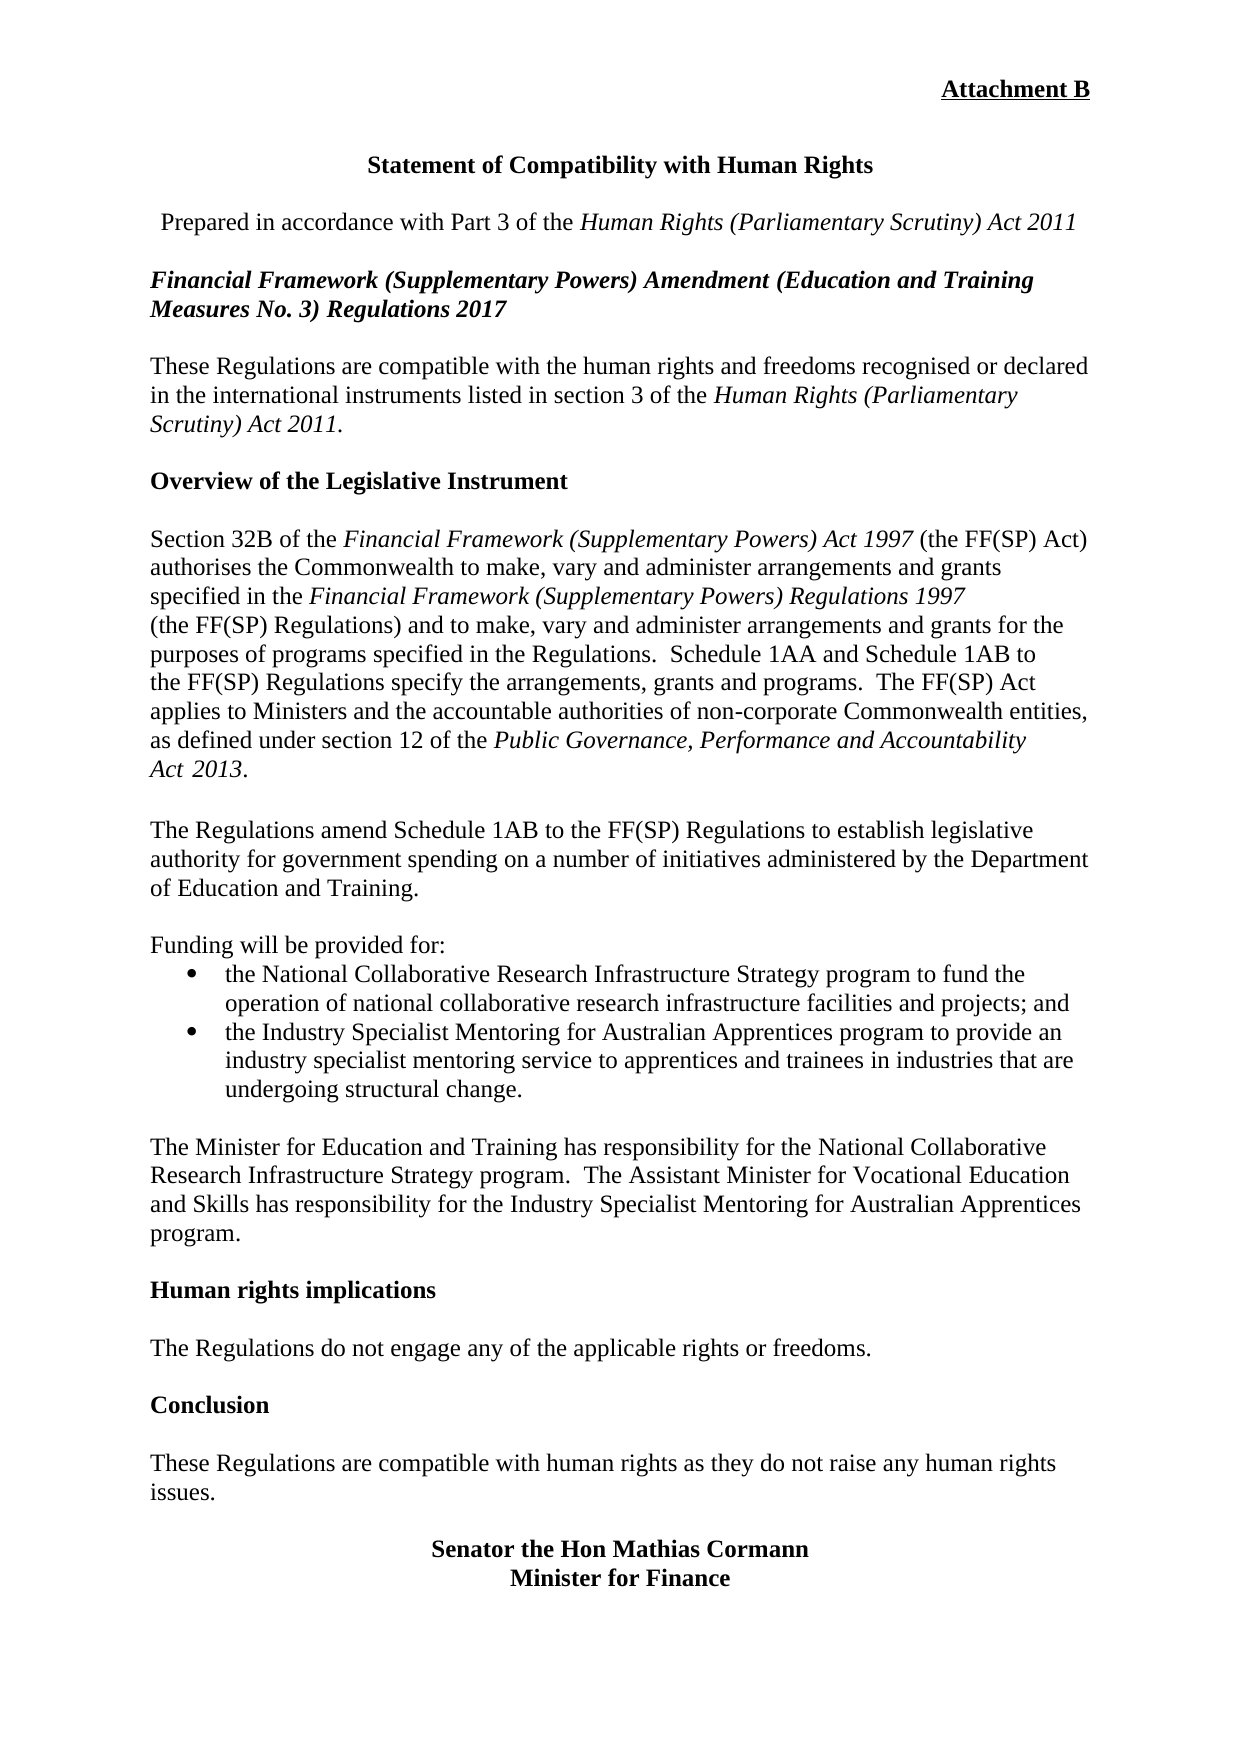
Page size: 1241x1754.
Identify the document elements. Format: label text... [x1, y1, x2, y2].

text Senator the Hon Mathias Cormann [150, 1534, 1090, 1563]
text The Minister for Education and Training has responsibility for the National Collaborative Research Infrastructure Strategy program. The Assistant Minister for Vocational Education and Skills has responsibility for the Industry Specialist Mentoring for Australian Apprentices program. [150, 1132, 1090, 1247]
list Funding will be provided for: [150, 931, 1090, 959]
text These Regulations are compatible with human rights as they do not raise any human rights issues. [150, 1448, 1090, 1506]
text Section 32B of the Financial Framework (Supplementary Powers) Act 1997 (the FF(SP) Act) authorises the Commonwealth to make, vary and administer arrangements and grants specified in the Financial Framework (Supplementary Powers) Regulations 1997 (the FF(SP) Regulations) and to make, vary and administer arrangements and grants for the purposes of programs specified in the Regulations. Schedule 1AA and Schedule 1AB to the FF(SP) Regulations specify the arrangements, grants and programs. The FF(SP) Act applies to Ministers and the accountable authorities of non-corporate Commonwealth entities, as defined under section 12 of the Public Governance, Performance and Accountability Act 2013. [150, 524, 1090, 782]
text Minister for Finance [150, 1563, 1090, 1592]
text Financial Framework (Supplementary Powers) Amendment (Education and Training Measures No. 3) Regulations 2017 [150, 265, 1090, 322]
text Statement of Compatibility with Human Rights [150, 150, 1090, 179]
text Prepared in accordance with Part 3 of the Human Rights (Parliamentary Scrutiny) Act 2011 [150, 207, 1090, 236]
list the Industry Specialist Mentoring for Australian Apprentices program to provide an industry specialist mentoring service to apprentices and trainees in industries that are undergoing structural change. [187, 1017, 1090, 1103]
text These Regulations are compatible with the human rights and freedoms recognised or declared in the international instruments listed in section 3 of the Human Rights (Parliamentary Scrutiny) Act 2011. [150, 351, 1090, 437]
text The Regulations amend Schedule 1AB to the FF(SP) Regulations to establish legislative authority for government spending on a number of initiatives administered by the Department of Education and Training. [150, 816, 1095, 902]
text The Regulations do not engage any of the applicable rights or freedoms. [150, 1333, 1090, 1362]
text Human rights implications [150, 1276, 1090, 1304]
text Overview of the Legislative Instrument [150, 466, 1090, 495]
text Conclusion [150, 1391, 1090, 1419]
list the National Collaborative Research Infrastructure Strategy program to fund the operation of national collaborative research infrastructure facilities and projects; and [187, 959, 1090, 1017]
